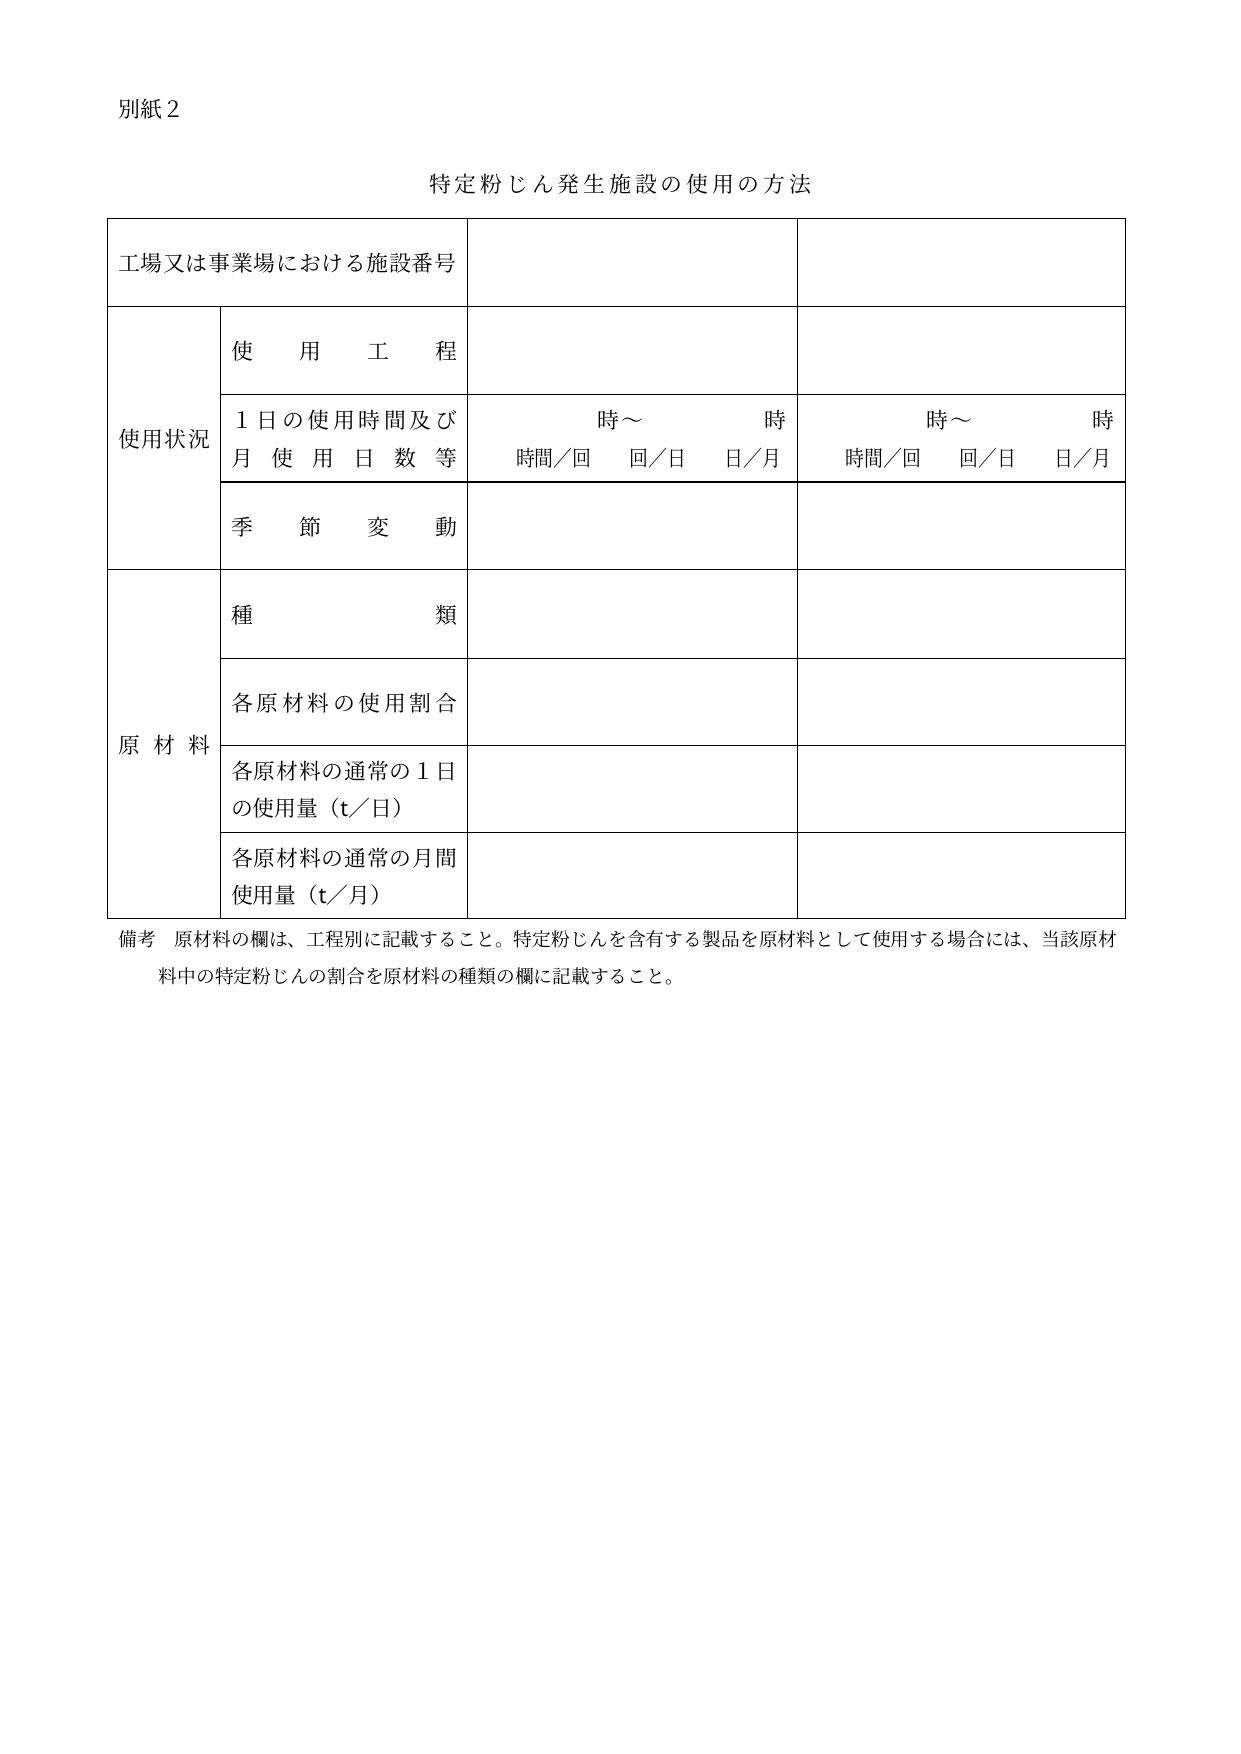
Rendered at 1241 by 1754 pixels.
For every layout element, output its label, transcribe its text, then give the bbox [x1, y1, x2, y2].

table_cell 使用工程 [221, 307, 467, 394]
table_cell [798, 746, 1125, 832]
table_cell 時～ 時 時間／回 回／日 日／月 [468, 395, 797, 481]
table_cell 種類 [221, 570, 467, 658]
table_cell [798, 483, 1125, 569]
table_cell [468, 833, 797, 918]
table_cell [798, 307, 1125, 394]
table_header [468, 219, 797, 306]
text 特定粉じん発生施設の使用の方法 [118, 164, 1122, 202]
text 備考 原材料の欄は、工程別に記載すること。特定粉じんを含有する製品を原材料として使用する場合には、当該原材料中の特定粉じんの割合を原材料の種類の欄に記載すること。 [118, 919, 1122, 994]
table_header 工場又は事業場における施設番号 [108, 219, 467, 306]
table_cell [468, 307, 797, 394]
table_cell [468, 483, 797, 569]
table_cell [798, 659, 1125, 745]
table_cell 季節変動 [221, 483, 467, 569]
table_cell [468, 746, 797, 832]
table_cell [468, 659, 797, 745]
table_cell 原材料 [108, 570, 220, 918]
table_cell [798, 570, 1125, 658]
text 別紙２ [118, 89, 1122, 127]
table_cell [798, 833, 1125, 918]
table_cell 各原材料の通常の月間使用量（t／月） [221, 833, 467, 918]
table_cell 各原材料の使用割合 [221, 659, 467, 745]
table_cell 各原材料の通常の１日の使用量（t／日） [221, 746, 467, 832]
table_cell [468, 570, 797, 658]
table_cell 時～ 時 時間／回 回／日 日／月 [798, 395, 1125, 481]
table_cell 使用状況 [108, 307, 220, 569]
table_header [798, 219, 1125, 306]
table_cell １日の使用時間及び 月使用日数等 [221, 395, 467, 481]
